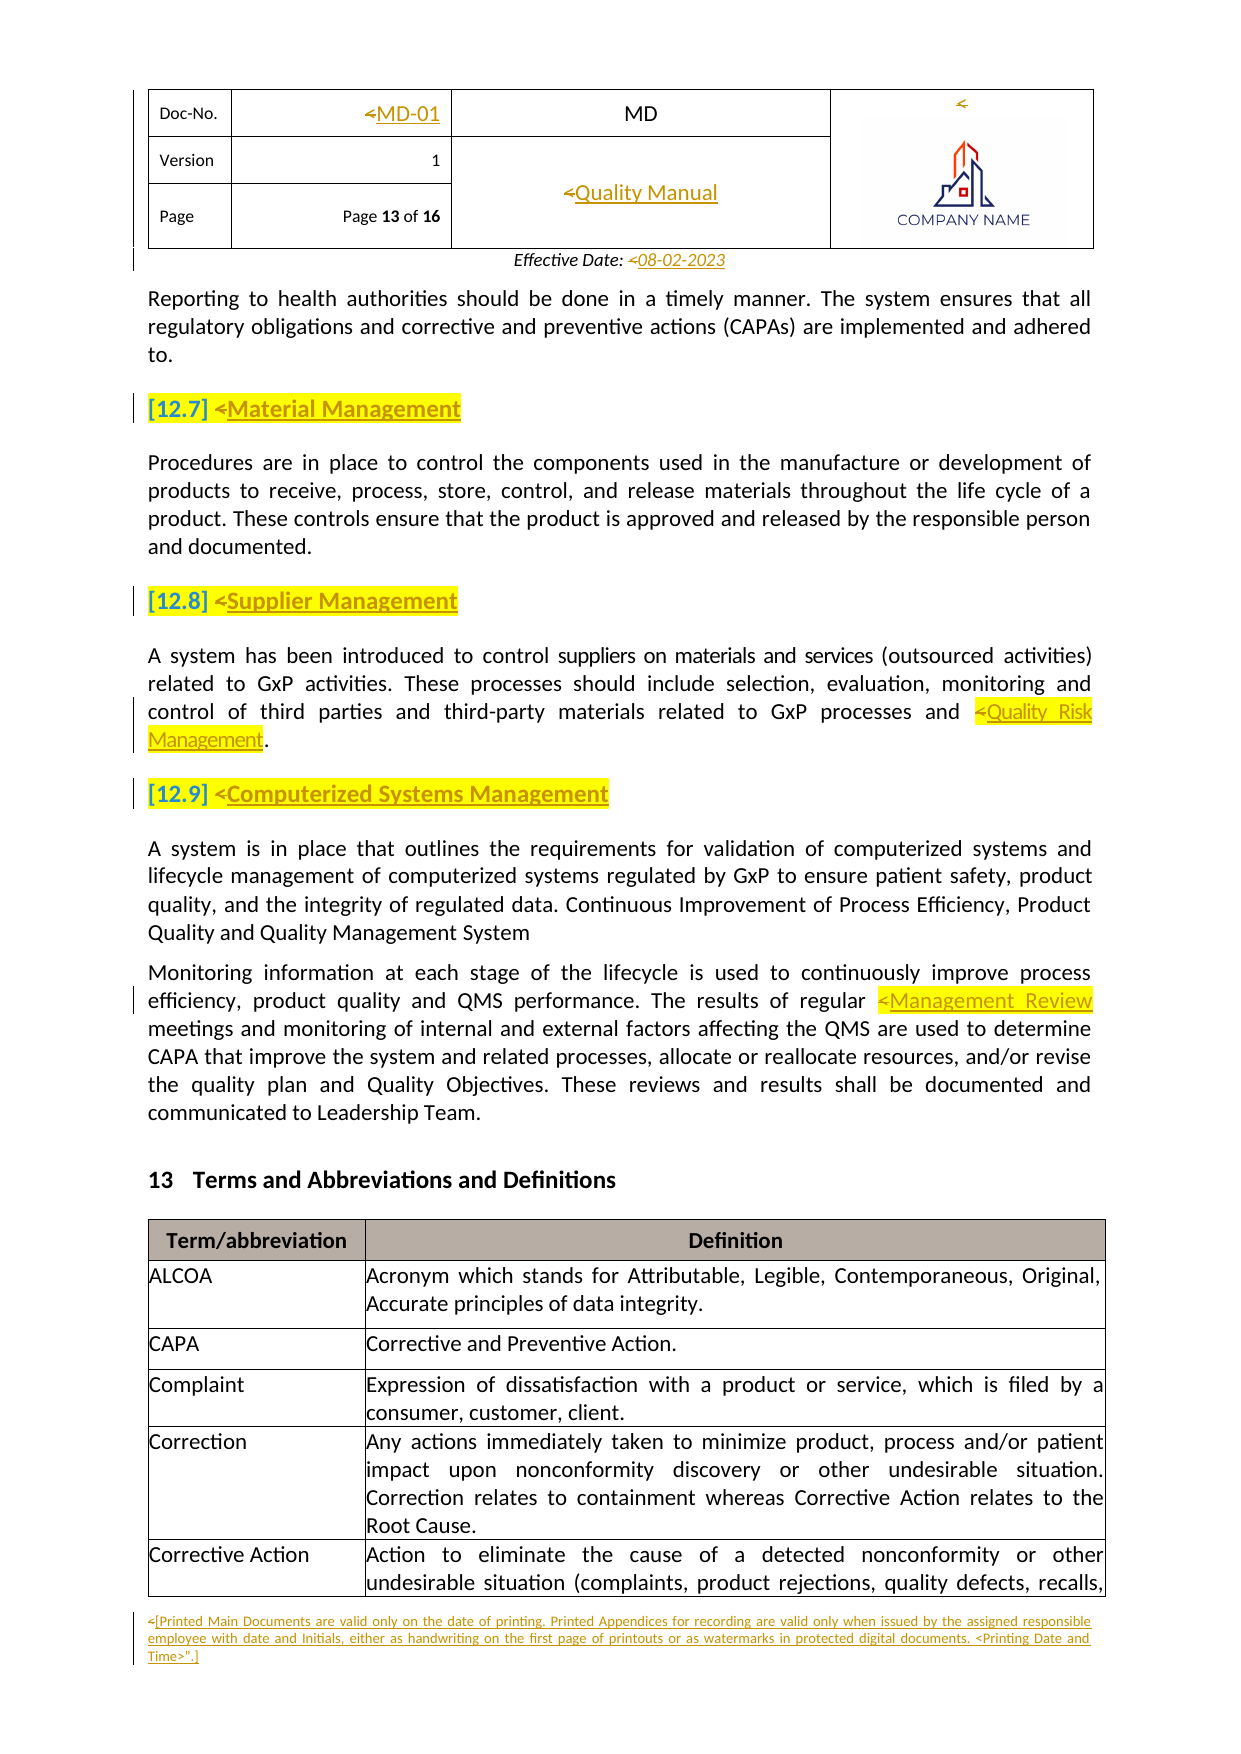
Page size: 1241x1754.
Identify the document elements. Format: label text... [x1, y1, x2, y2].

text A system is in place that outlines the requirements for validation of computerized systems and lifecycle management of computerized systems regulated by GxP to ensure patient safety, product quality, and the integrity of regulated data. Continuous Improvement of Process Efficiency, Product Quality and Quality Management System [148, 834, 1093, 946]
subtitle Terms and Abbreviations and Definitions [148, 1164, 1093, 1194]
picture [860, 117, 1067, 248]
table_cell ALCOA [149, 1261, 365, 1328]
table_cell Expression of dissatisfaction with a product or service, which is filed by a consumer, customer, client. [366, 1370, 1105, 1426]
text Reporting to health authorities should be done in a timely manner. The system ensures that all regulatory obligations and corrective and preventive actions (CAPAs) are implemented and adhered to. [148, 284, 1093, 368]
text Monitoring information at each stage of the lifecycle is used to continuously improve process efficiency, product quality and QMS performance. The results of regular meetings and monitoring of internal and external factors affecting the QMS are used to determine CAPA that improve the system and related processes, allocate or reallocate resources, and/or revise the quality plan and Quality Objectives. These reviews and results shall be documented and communicated to Leadership Team. [148, 958, 1093, 1126]
table_header Term/abbreviation [149, 1220, 365, 1260]
table_cell Corrective and Preventive Action. [366, 1329, 1105, 1369]
table_cell Complaint [149, 1370, 365, 1426]
table_cell Corrective Action [149, 1540, 365, 1596]
table_cell Correction [149, 1427, 365, 1539]
table_header Definition [366, 1220, 1105, 1260]
text Procedures are in place to control the components used in the manufacture or development of products to receive, process, store, control, and release materials throughout the life cycle of a product. These controls ensure that the product is approved and released by the responsible person and documented. [148, 448, 1093, 561]
table_cell Acronym which stands for Attributable, Legible, Contemporaneous, Original, Accurate principles of data integrity. [366, 1261, 1105, 1328]
table_cell CAPA [149, 1329, 365, 1369]
text A system has been introduced to control suppliers on materials and services (outsourced activities) related to GxP activities. These processes should include selection, evaluation, monitoring and control of third parties and third-party materials related to GxP processes and . [148, 641, 1093, 753]
table_cell Any actions immediately taken to minimize product, process and/or patient impact upon nonconformity discovery or other undesirable situation. Correction relates to containment whereas Corrective Action relates to the Root Cause. [366, 1427, 1105, 1539]
